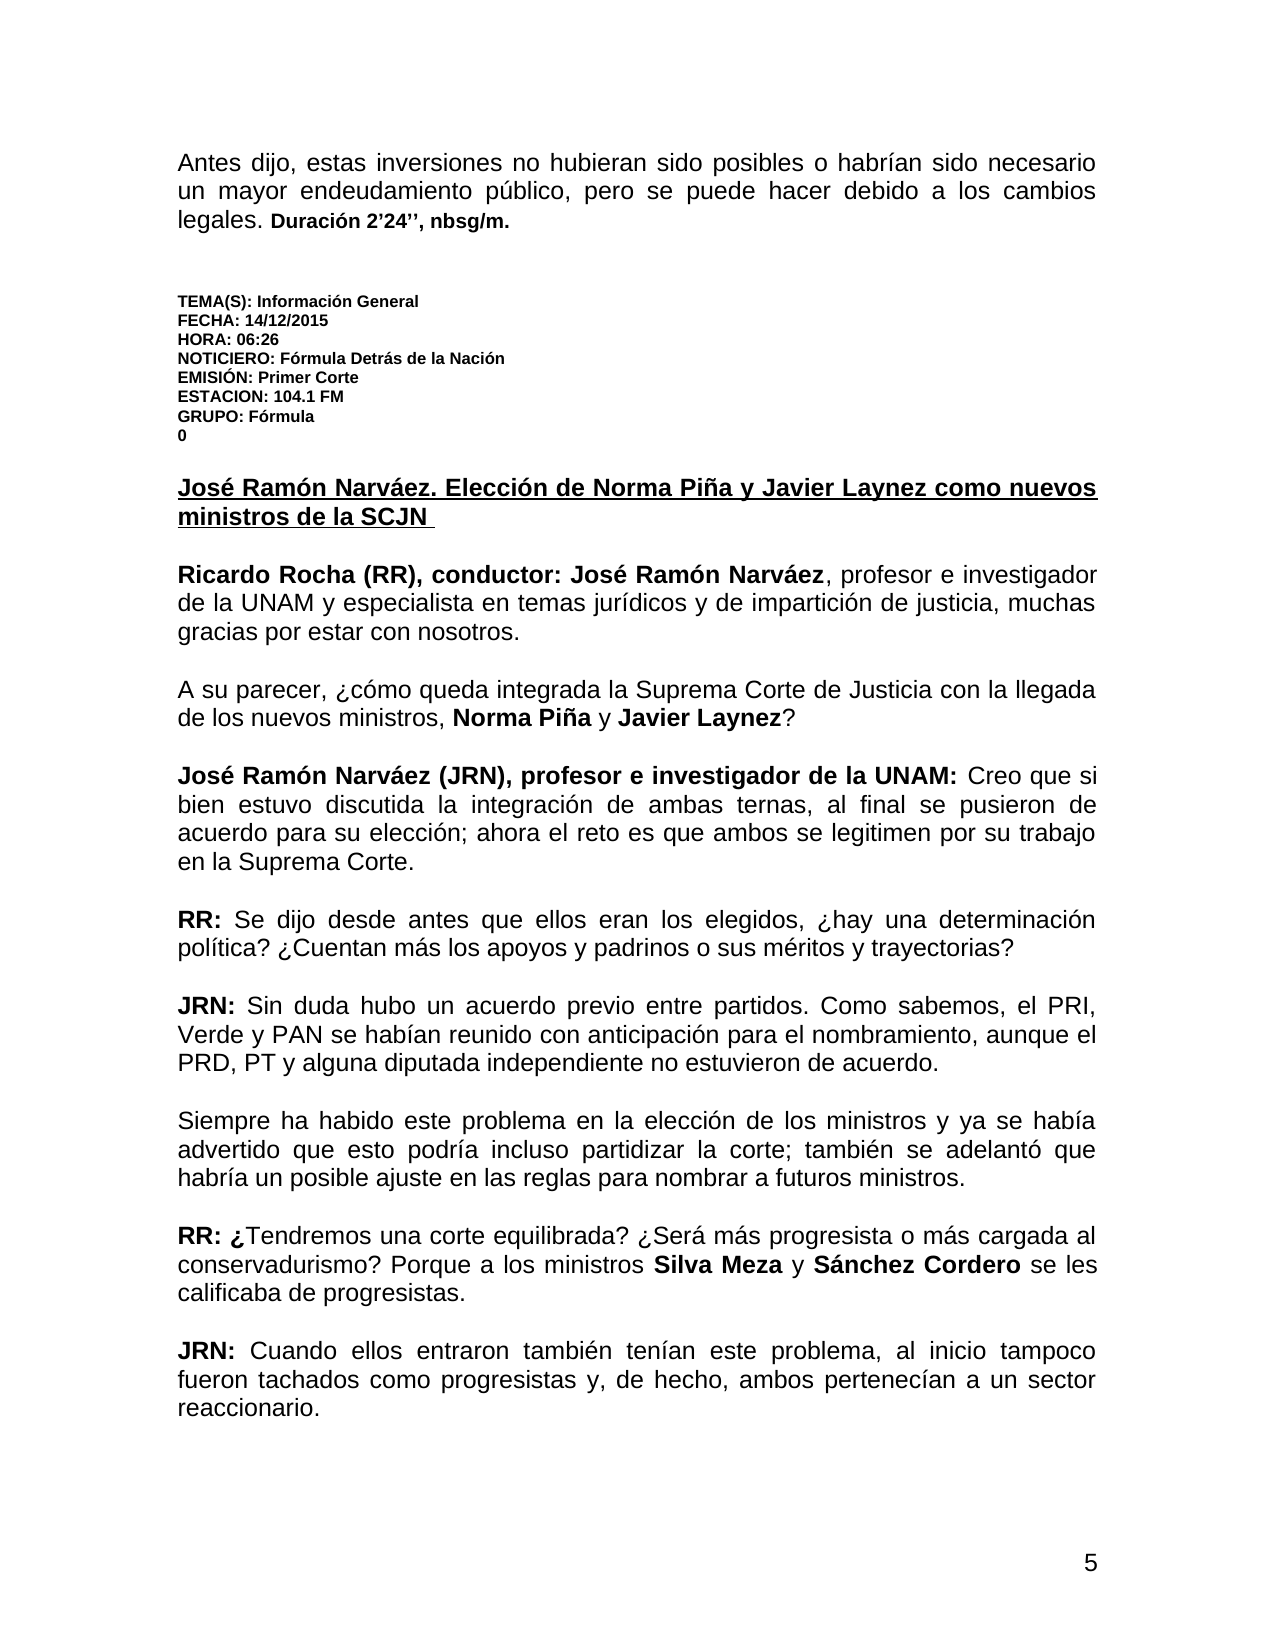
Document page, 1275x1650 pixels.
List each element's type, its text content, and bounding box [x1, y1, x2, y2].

text EMISIÓN: Primer Corte [177, 368, 1098, 387]
text José Ramón Narváez (JRN), profesor e investigador de la UNAM: Creo que si bien estuvo discutida la integración de ambas ternas, al final se pusieron de acuerdo para su elección; ahora el reto es que ambos se legitimen por su trabajo en la Suprema Corte. [177, 761, 1098, 876]
text GRUPO: Fórmula [177, 406, 1098, 426]
text RR: Se dijo desde antes que ellos eran los elegidos, ¿hay una determinación política? ¿Cuentan más los apoyos y padrinos o sus méritos y trayectorias? [177, 905, 1098, 962]
text Siempre ha habido este problema en la elección de los ministros y ya se había advertido que esto podría incluso partidizar la corte; también se adelantó que habría un posible ajuste en las reglas para nombrar a futuros ministros. [177, 1106, 1098, 1192]
text Antes dijo, estas inversiones no hubieran sido posibles o habrían sido necesario un mayor endeudamiento público, pero se puede hacer debido a los cambios legales. Duración 2’24’’, nbsg/m. [177, 148, 1098, 234]
text ESTACION: 104.1 FM [177, 387, 1098, 406]
text RR: ¿Tendremos una corte equilibrada? ¿Será más progresista o más cargada al conservadurismo? Porque a los ministros Silva Meza y Sánchez Cordero se les calificaba de progresistas. [177, 1221, 1098, 1307]
text A su parecer, ¿cómo queda integrada la Suprema Corte de Justicia con la llegada de los nuevos ministros, Norma Piña y Javier Laynez? [177, 675, 1098, 732]
text FECHA: 14/12/2015 [177, 311, 1098, 330]
text Ricardo Rocha (RR), conductor: José Ramón Narváez, profesor e investigador de la UNAM y especialista en temas jurídicos y de impartición de justicia, muchas gracias por estar con nosotros. [177, 560, 1098, 646]
text JRN: Cuando ellos entraron también tenían este problema, al inicio tampoco fueron tachados como progresistas y, de hecho, ambos pertenecían a un sector reaccionario. [177, 1336, 1098, 1422]
text 0 [177, 426, 1098, 445]
text José Ramón Narváez. Elección de Norma Piña y Javier Laynez como nuevos ministros de la SCJN [177, 499, 1098, 531]
text HORA: 06:26 [177, 330, 1098, 349]
text José Ramón Narváez. Elección de Norma Piña y Javier Laynez como nuevos ministros de la SCJN [177, 473, 1098, 498]
text TEMA(S): Información General [177, 291, 1098, 311]
text JRN: Sin duda hubo un acuerdo previo entre partidos. Como sabemos, el PRI, Verde y PAN se habían reunido con anticipación para el nombramiento, aunque el PRD, PT y alguna diputada independiente no estuvieron de acuerdo. [177, 991, 1098, 1077]
text NOTICIERO: Fórmula Detrás de la Nación [177, 349, 1098, 368]
